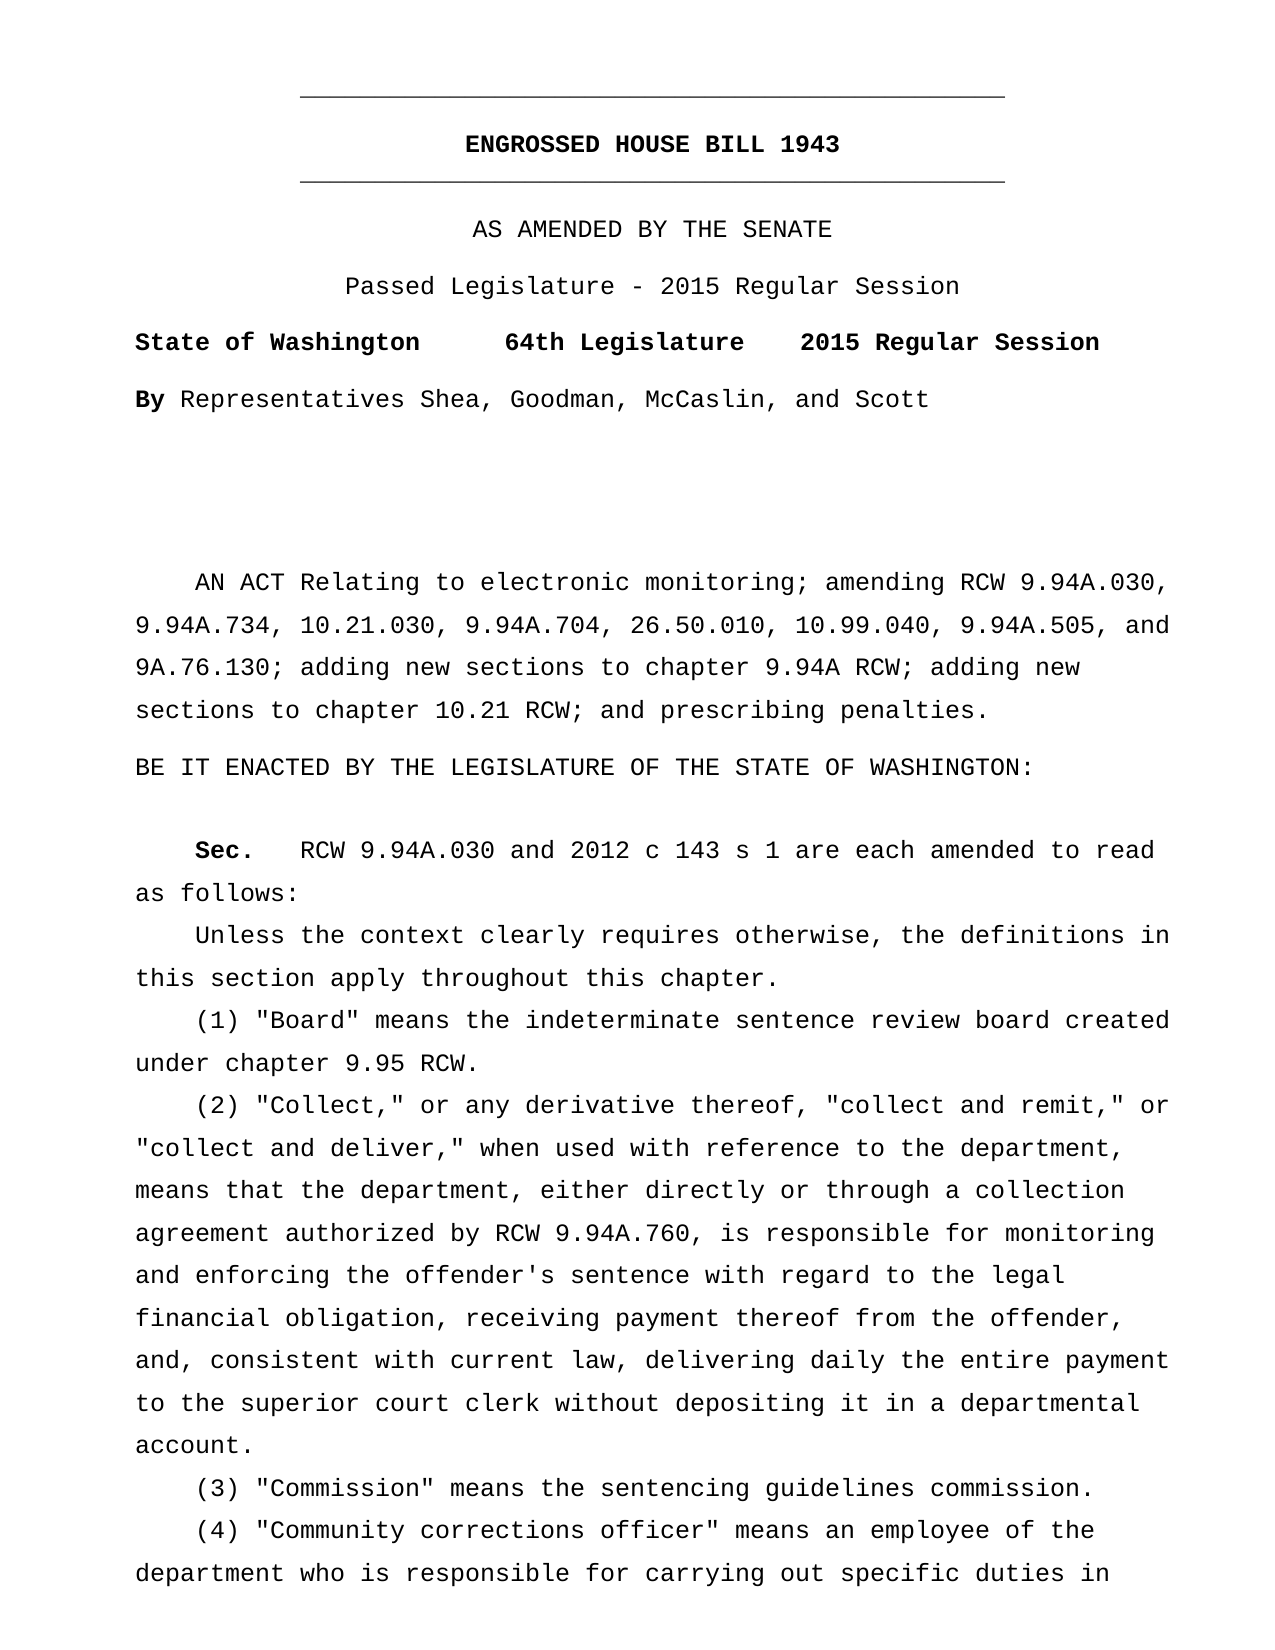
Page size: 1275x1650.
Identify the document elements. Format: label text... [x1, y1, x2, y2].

text AN ACT Relating to electronic monitoring; amending RCW 9.94A.030, 9.94A.734, 10.21.030, 9.94A.704, 26.50.010, 10.99.040, 9.94A.505, and 9A.76.130; adding new sections to chapter 9.94A RCW; adding new sections to chapter 10.21 RCW; and prescribing penalties. [135, 557, 1170, 727]
text AS AMENDED BY THE SENATE [135, 217, 1170, 245]
text (2) "Collect," or any derivative thereof, "collect and remit," or "collect and deliver," when used with reference to the department, means that the department, either directly or through a collection agreement authorized by RCW 9.94A.760, is responsible for monitoring and enforcing the offender's sentence with regard to the legal financial obligation, receiving payment thereof from the offender, and, consistent with current law, delivering daily the entire payment to the superior court clerk without depositing it in a departmental account. [135, 1080, 1170, 1462]
text (3) "Commission" means the sentencing guidelines commission. [135, 1462, 1170, 1505]
text Passed Legislature - 2015 Regular Session [135, 273, 1170, 302]
text State of Washington 64th Legislature 2015 Regular Session [135, 330, 1170, 358]
text Unless the context clearly requires otherwise, the definitions in this section apply throughout this chapter. [135, 910, 1170, 995]
text Sec. RCW 9.94A.030 and 2012 c 143 s 1 are each amended to read as follows: [135, 825, 1170, 910]
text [135, 1505, 1170, 1590]
text ENGROSSED HOUSE BILL 1943 [135, 132, 1170, 160]
text (1) "Board" means the indeterminate sentence review board created under chapter 9.95 RCW. [135, 995, 1170, 1080]
text _______________________________________________ [135, 160, 1170, 188]
text BE IT ENACTED BY THE LEGISLATURE OF THE STATE OF WASHINGTON: [135, 755, 1170, 783]
text _______________________________________________ [135, 75, 1170, 103]
text By Representatives Shea, Goodman, McCaslin, and Scott [135, 387, 1170, 415]
